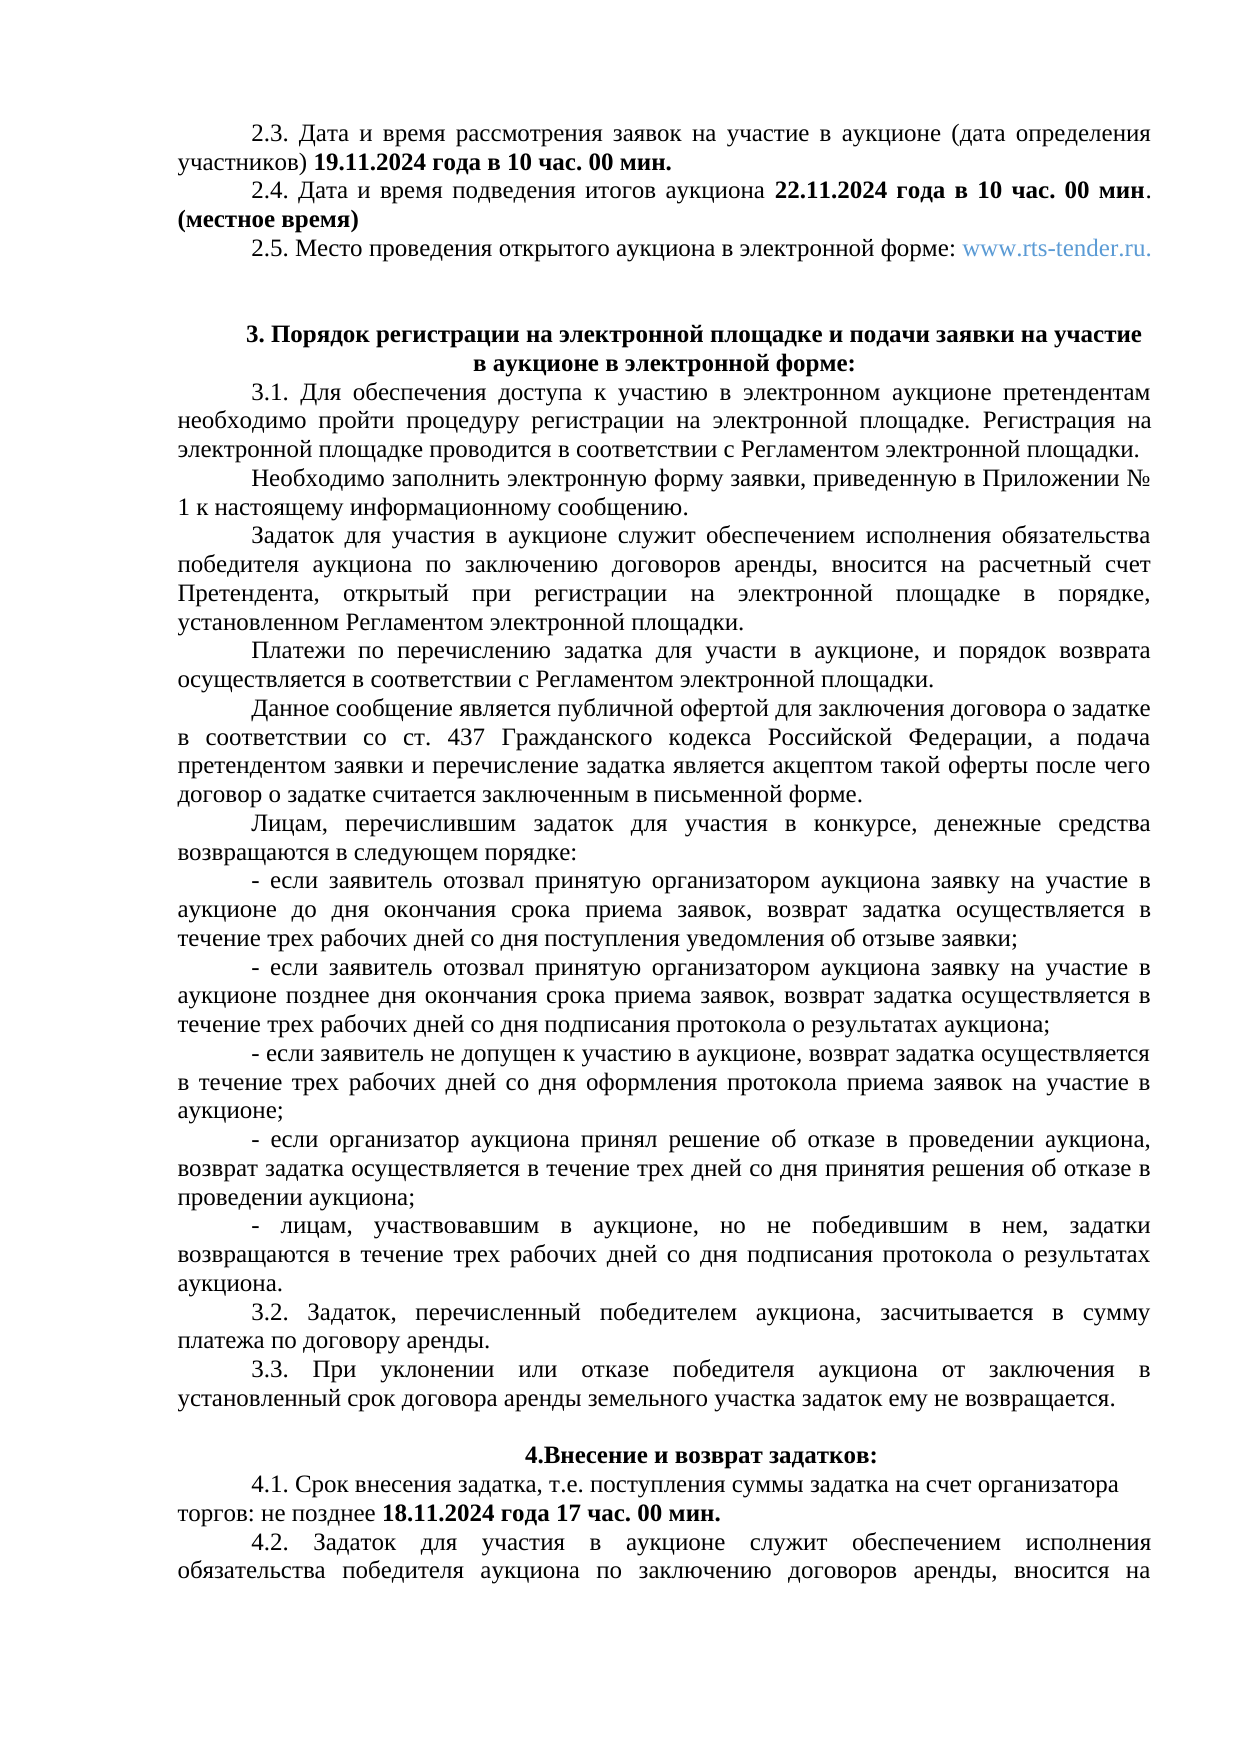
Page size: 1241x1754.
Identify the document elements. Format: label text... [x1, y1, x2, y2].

text - если организатор аукциона принял решение об отказе в проведении аукциона, возврат задатка осуществляется в течение трех дней со дня принятия решения об отказе в проведении аукциона; [177, 1124, 1152, 1211]
text Задаток для участия в аукционе служит обеспечением исполнения обязательства победителя аукциона по заключению договоров аренды, вносится на расчетный счет Претендента, открытый при регистрации на электронной площадке в порядке, установленном Регламентом электронной площадки. [177, 521, 1152, 636]
text Необходимо заполнить электронную форму заявки, приведенную в Приложении № 1 к настоящему информационному сообщению. [177, 463, 1152, 521]
text - если заявитель отозвал принятую организатором аукциона заявку на участие в аукционе до дня окончания срока приема заявок, возврат задатка осуществляется в течение трех рабочих дней со дня поступления уведомления об отзыве заявки; [177, 866, 1152, 952]
text 3. Порядок регистрации на электронной площадке и подачи заявки на участие в аукционе в электронной форме: [177, 319, 1152, 377]
text Платежи по перечислению задатка для участи в аукционе, и порядок возврата осуществляется в соответствии с Регламентом электронной площадки. [177, 636, 1152, 693]
text 3.2. Задаток, перечисленный победителем аукциона, засчитывается в сумму платежа по договору аренды. [177, 1297, 1152, 1354]
text 4.1. Срок внесения задатка, т.е. поступления суммы задатка на счет организатора торгов: не позднее 18.11.2024 года 17 час. 00 мин. [177, 1469, 1152, 1527]
text - если заявитель не допущен к участию в аукционе, возврат задатка осуществляется в течение трех рабочих дней со дня оформления протокола приема заявок на участие в аукционе; [177, 1038, 1152, 1124]
text 2.3. Дата и время рассмотрения заявок на участие в аукционе (дата определения участников) 19.11.2024 года в 10 час. 00 мин. [177, 118, 1152, 176]
text - лицам, участвовавшим в аукционе, но не победившим в нем, задатки возвращаются в течение трех рабочих дней со дня подписания протокола о результатах аукциона. [177, 1211, 1152, 1297]
text 3.3. При уклонении или отказе победителя аукциона от заключения в установленный срок договора аренды земельного участка задаток ему не возвращается. [177, 1354, 1152, 1412]
text 2.5. Место проведения открытого аукциона в электронной форме: www.rts-tender.ru. [177, 233, 1152, 262]
text 2.4. Дата и время подведения итогов аукциона 22.11.2024 года в 10 час. 00 мин. (местное время) [177, 176, 1152, 233]
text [177, 1527, 1152, 1584]
text Лицам, перечислившим задаток для участия в конкурсе, денежные средства возвращаются в следующем порядке: [177, 808, 1152, 866]
text Данное сообщение является публичной офертой для заключения договора о задатке в соответствии со ст. 437 Гражданского кодекса Российской Федерации, а подача претендентом заявки и перечисление задатка является акцептом такой оферты после чего договор о задатке считается заключенным в письменной форме. [177, 693, 1152, 808]
text 3.1. Для обеспечения доступа к участию в электронном аукционе претендентам необходимо пройти процедуру регистрации на электронной площадке. Регистрация на электронной площадке проводится в соответствии с Регламентом электронной площадки. [177, 377, 1152, 463]
text 4.Внесение и возврат задатков: [177, 1441, 1152, 1469]
text - если заявитель отозвал принятую организатором аукциона заявку на участие в аукционе позднее дня окончания срока приема заявок, возврат задатка осуществляется в течение трех рабочих дней со дня подписания протокола о результатах аукциона; [177, 952, 1152, 1038]
